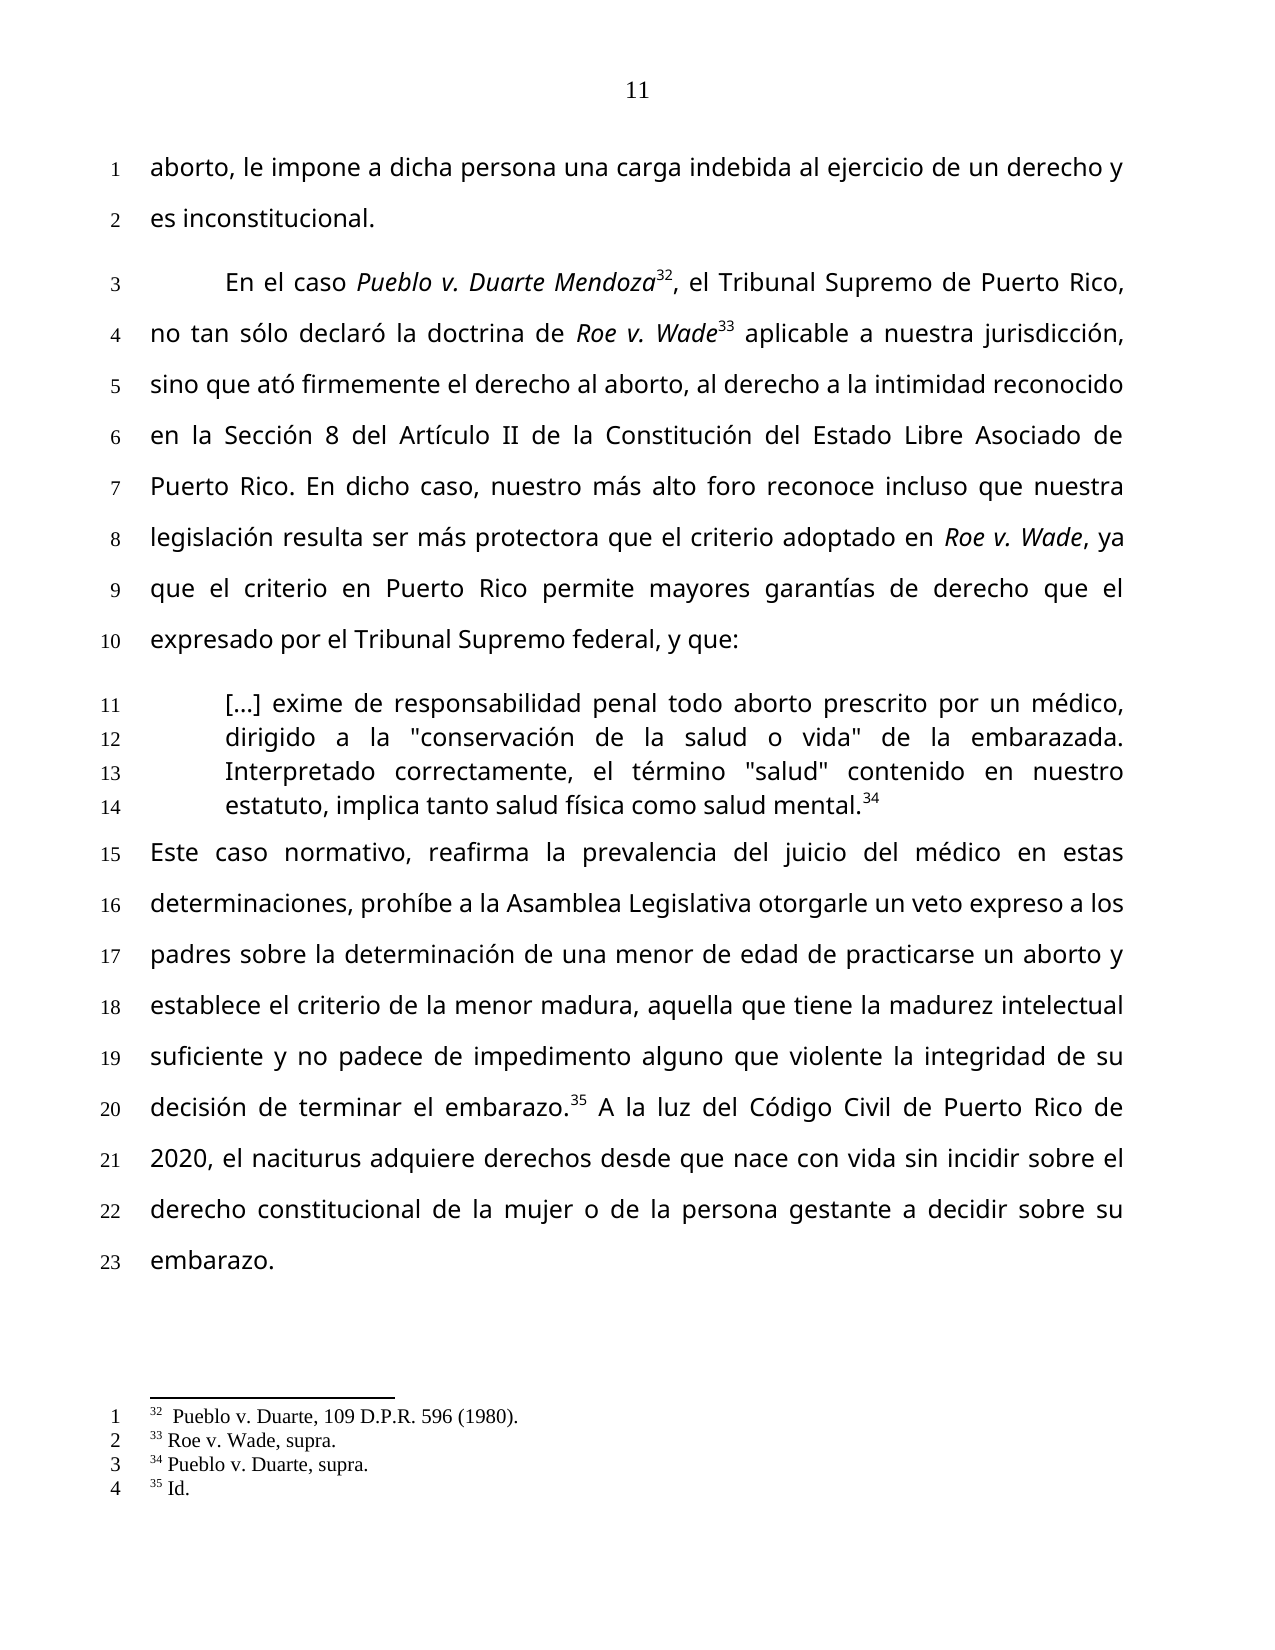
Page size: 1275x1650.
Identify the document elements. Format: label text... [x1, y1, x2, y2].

text En el caso Pueblo v. Duarte Mendoza, el Tribunal Supremo de Puerto Rico, no tan sólo declaró la doctrina de Roe v. Wade aplicable a nuestra jurisdicción, sino que ató firmemente el derecho al aborto, al derecho a la intimidad reconocido en la Sección 8 del Artículo II de la Constitución del Estado Libre Asociado de Puerto Rico. En dicho caso, nuestro más alto foro reconoce incluso que nuestra legislación resulta ser más protectora que el criterio adoptado en Roe v. Wade, ya que el criterio en Puerto Rico permite mayores garantías de derecho que el expresado por el Tribunal Supremo federal, y que: [150, 264, 1125, 656]
text […] exime de responsabilidad penal todo aborto prescrito por un médico, dirigido a la "conservación de la salud o vida" de la embarazada. Interpretado correctamente, el término "salud" contenido en nuestro estatuto, implica tanto salud física como salud mental. [225, 685, 1125, 822]
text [150, 150, 1125, 235]
text Este caso normativo, reafirma la prevalencia del juicio del médico en estas determinaciones, prohíbe a la Asamblea Legislativa otorgarle un veto expreso a los padres sobre la determinación de una menor de edad de practicarse un aborto y establece el criterio de la menor madura, aquella que tiene la madurez intelectual suficiente y no padece de impedimento alguno que violente la integridad de su decisión de terminar el embarazo. A la luz del Código Civil de Puerto Rico de 2020, el naciturus adquiere derechos desde que nace con vida sin incidir sobre el derecho constitucional de la mujer o de la persona gestante a decidir sobre su embarazo. [150, 834, 1125, 1277]
